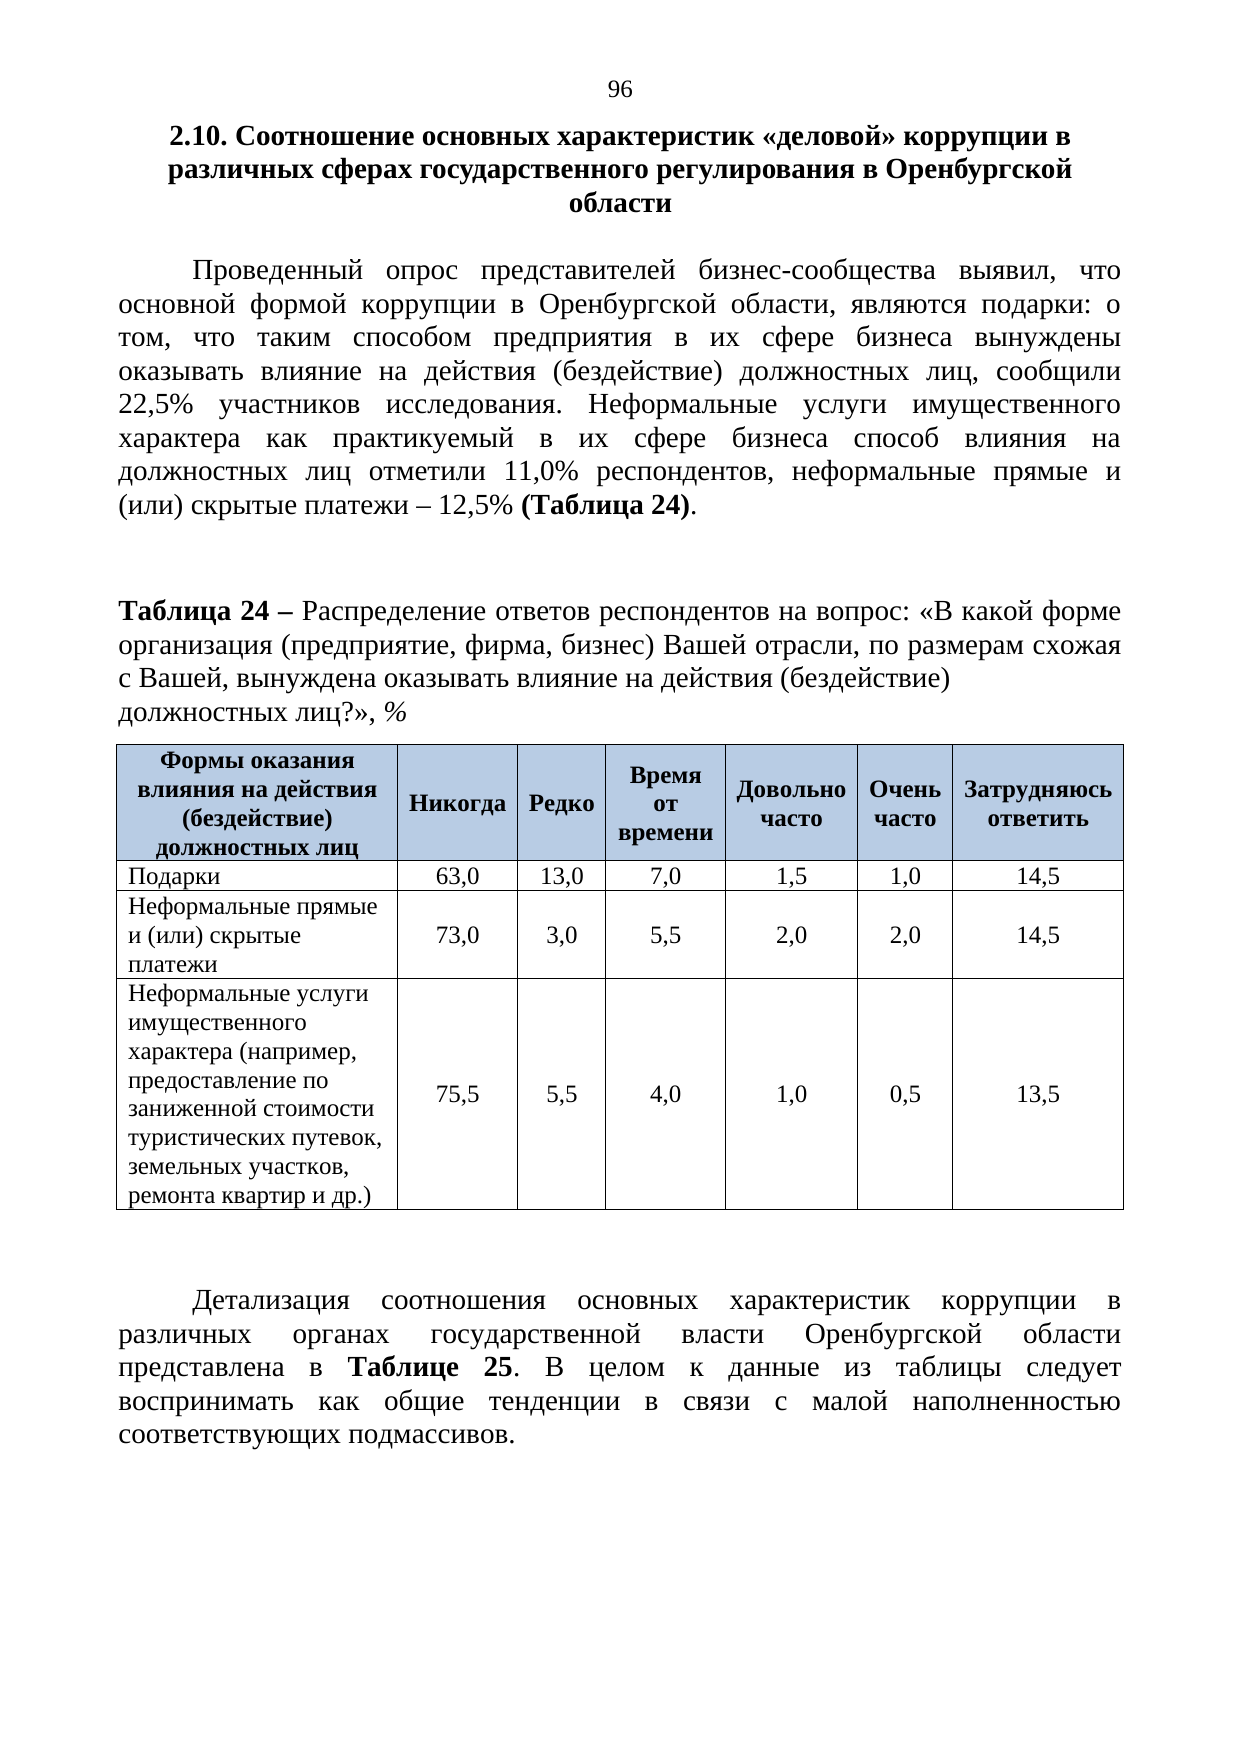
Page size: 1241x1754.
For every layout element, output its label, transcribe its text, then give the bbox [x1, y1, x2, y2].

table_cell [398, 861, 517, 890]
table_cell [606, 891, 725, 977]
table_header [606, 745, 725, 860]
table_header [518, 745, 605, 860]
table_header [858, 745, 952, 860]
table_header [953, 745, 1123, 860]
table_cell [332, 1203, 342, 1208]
text должностных лиц?», % [118, 694, 1122, 727]
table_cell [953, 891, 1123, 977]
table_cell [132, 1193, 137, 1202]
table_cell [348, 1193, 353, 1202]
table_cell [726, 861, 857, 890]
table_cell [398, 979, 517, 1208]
text Детализация соотношения основных характеристик коррупции в различных органах государственной власти Оренбургской области представлена в Таблице 25. В целом к данные из таблицы следует воспринимать как общие тенденции в связи с малой наполненностью соответствующих подмассивов. [118, 1282, 1122, 1450]
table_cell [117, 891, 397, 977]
text Проведенный опрос представителей бизнес-сообщества выявил, что основной формой коррупции в Оренбургской области, являются подарки: о том, что таким способом предприятия в их сфере бизнеса вынуждены оказывать влияние на действия (бездействие) должностных лиц, сообщили 22,5% участников исследования. Неформальные услуги имущественного характера как практикуемый в их сфере бизнеса способ влияния на должностных лиц отметили 11,0% респондентов, неформальные прямые и (или) скрытые платежи – 12,5% (Таблица 24). [118, 252, 1122, 521]
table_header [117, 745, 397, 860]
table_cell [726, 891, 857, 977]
text 2.10. Соотношение основных характеристик «деловой» коррупции в различных сферах государственного регулирования в Оренбургской области [118, 118, 1122, 219]
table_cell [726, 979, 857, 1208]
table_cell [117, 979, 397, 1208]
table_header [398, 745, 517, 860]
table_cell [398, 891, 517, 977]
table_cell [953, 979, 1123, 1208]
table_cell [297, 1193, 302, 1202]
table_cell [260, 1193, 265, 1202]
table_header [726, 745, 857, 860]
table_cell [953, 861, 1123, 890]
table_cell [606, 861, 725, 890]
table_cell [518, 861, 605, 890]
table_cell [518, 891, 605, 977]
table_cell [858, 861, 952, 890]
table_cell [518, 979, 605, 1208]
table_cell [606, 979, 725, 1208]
text Таблица 24 – Распределение ответов респондентов на вопрос: «В какой форме организация (предприятие, фирма, бизнес) Вашей отрасли, по размерам схожая с Вашей, вынуждена оказывать влияние на действия (бездействие) [118, 593, 1122, 694]
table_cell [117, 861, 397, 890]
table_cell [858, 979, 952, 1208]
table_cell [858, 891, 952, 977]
